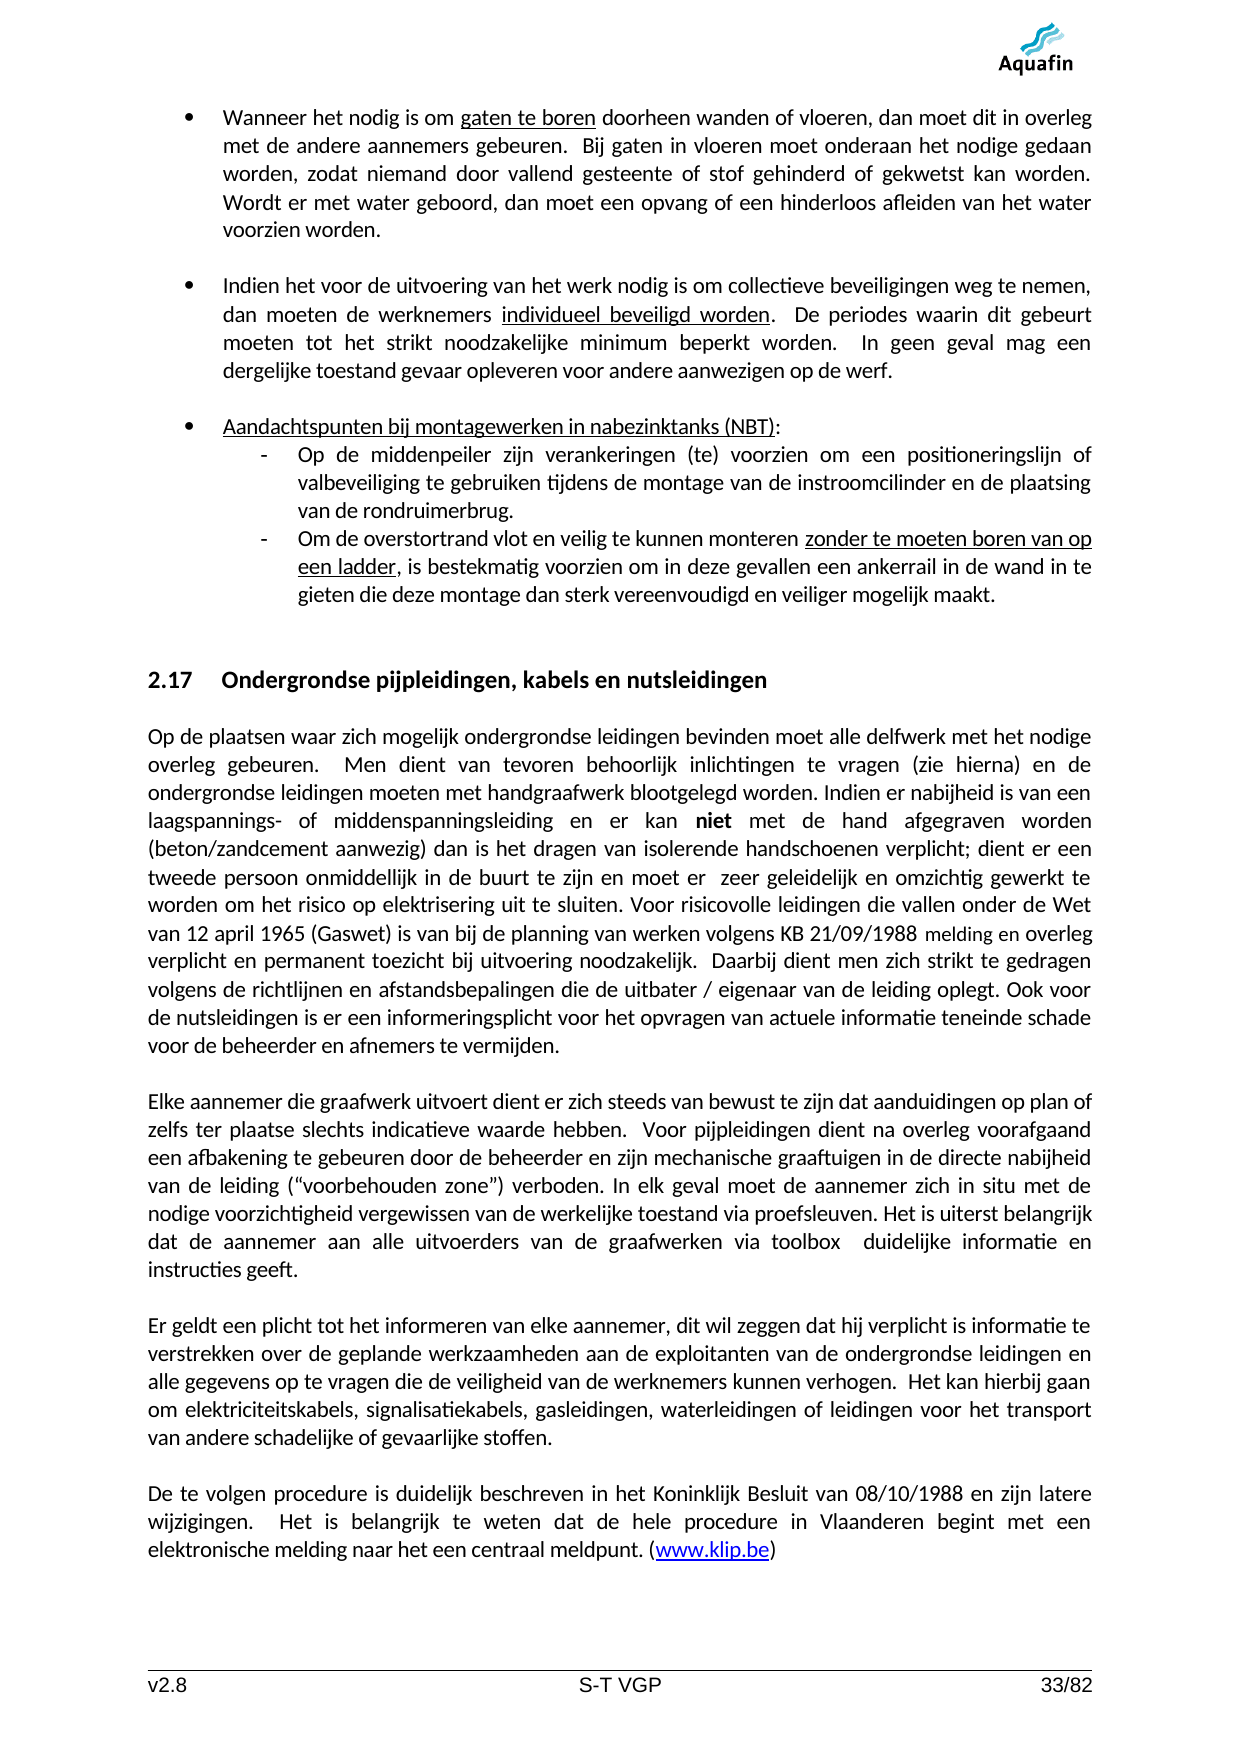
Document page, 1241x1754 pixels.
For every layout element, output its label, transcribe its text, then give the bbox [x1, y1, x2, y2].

list Indien het voor de uitvoering van het werk nodig is om collectieve beveiligingen weg te nemen, dan moeten de werknemers individueel beveiligd worden. De periodes waarin dit gebeurt moeten tot het strikt noodzakelijke minimum beperkt worden. In geen geval mag een dergelijke toestand gevaar opleveren voor andere aanwezigen op de werf. [185, 272, 1092, 384]
list Aandachtspunten bij montagewerken in nabezinktanks (NBT): [185, 412, 1092, 440]
subtitle 2.17 Ondergrondse pijpleidingen, kabels en nutsleidingen [148, 664, 1092, 694]
text De te volgen procedure is duidelijk beschreven in het Koninklijk Besluit van 08/10/1988 en zijn latere wijzigingen. Het is belangrijk te weten dat de hele procedure in Vlaanderen begint met een elektronische melding naar het een centraal meldpunt. (www.klip.be) [148, 1479, 1092, 1563]
list Wanneer het nodig is om gaten te boren doorheen wanden of vloeren, dan moet dit in overleg met de andere aannemers gebeuren. Bij gaten in vloeren moet onderaan het nodige gedaan worden, zodat niemand door vallend gesteente of stof gehinderd of gekwetst kan worden. Wordt er met water geboord, dan moet een opvang of een hinderloos afleiden van het water voorzien worden. [185, 103, 1092, 244]
text Op de plaatsen waar zich mogelijk ondergrondse leidingen bevinden moet alle delfwerk met het nodige overleg gebeuren. Men dient van tevoren behoorlijk inlichtingen te vragen (zie hierna) en de ondergrondse leidingen moeten met handgraafwerk blootgelegd worden. Indien er nabijheid is van een laagspannings- of middenspanningsleiding en er kan niet met de hand afgegraven worden (beton/zandcement aanwezig) dan is het dragen van isolerende handschoenen verplicht; dient er een tweede persoon onmiddellijk in de buurt te zijn en moet er zeer geleidelijk en omzichtig gewerkt te worden om het risico op elektrisering uit te sluiten. Voor risicovolle leidingen die vallen onder de Wet van 12 april 1965 (Gaswet) is van bij de planning van werken volgens KB 21/09/1988 melding en overleg verplicht en permanent toezicht bij uitvoering noodzakelijk. Daarbij dient men zich strikt te gedragen volgens de richtlijnen en afstandsbepalingen die de uitbater / eigenaar van de leiding oplegt. Ook voor de nutsleidingen is er een informeringsplicht voor het opvragen van actuele informatie teneinde schade voor de beheerder en afnemers te vermijden. [148, 722, 1092, 1059]
picture [984, 14, 1086, 90]
text Er geldt een plicht tot het informeren van elke aannemer, dit wil zeggen dat hij verplicht is informatie te verstrekken over de geplande werkzaamheden aan de exploitanten van de ondergrondse leidingen en alle gegevens op te vragen die de veiligheid van de werknemers kunnen verhogen. Het kan hierbij gaan om elektriciteitskabels, signalisatiekabels, gasleidingen, waterleidingen of leidingen voor het transport van andere schadelijke of gevaarlijke stoffen. [148, 1311, 1092, 1451]
list Om de overstortrand vlot en veilig te kunnen monteren zonder te moeten boren van op een ladder, is bestekmatig voorzien om in deze gevallen een ankerrail in de wand in te gieten die deze montage dan sterk vereenvoudigd en veiliger mogelijk maakt. [260, 524, 1092, 608]
list Op de middenpeiler zijn verankeringen (te) voorzien om een positioneringslijn of valbeveiliging te gebruiken tijdens de montage van de instroomcilinder en de plaatsing van de rondruimerbrug. [260, 440, 1092, 524]
text Elke aannemer die graafwerk uitvoert dient er zich steeds van bewust te zijn dat aanduidingen op plan of zelfs ter plaatse slechts indicatieve waarde hebben. Voor pijpleidingen dient na overleg voorafgaand een afbakening te gebeuren door de beheerder en zijn mechanische graaftuigen in de directe nabijheid van de leiding (“voorbehouden zone”) verboden. In elk geval moet de aannemer zich in situ met de nodige voorzichtigheid vergewissen van de werkelijke toestand via proefsleuven. Het is uiterst belangrijk dat de aannemer aan alle uitvoerders van de graafwerken via toolbox duidelijke informatie en instructies geeft. [148, 1087, 1092, 1283]
